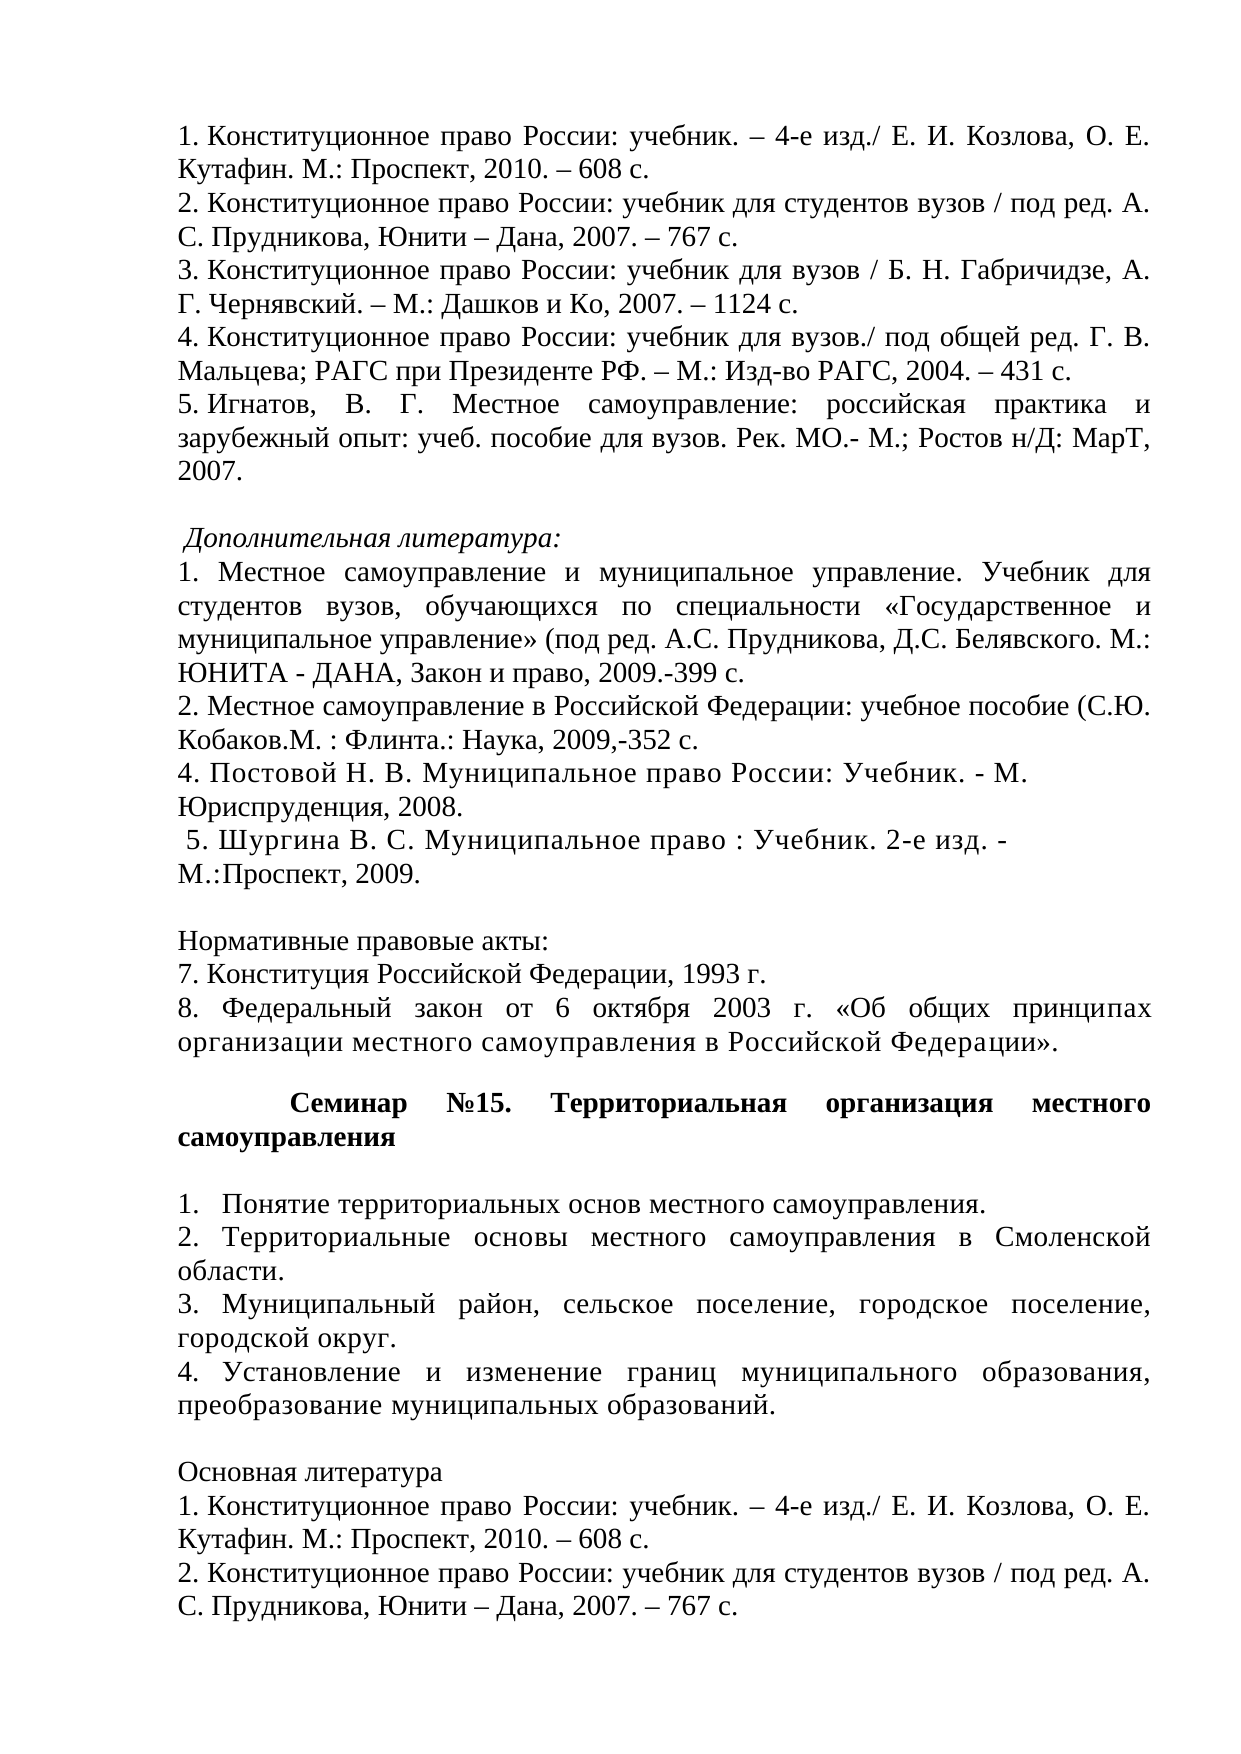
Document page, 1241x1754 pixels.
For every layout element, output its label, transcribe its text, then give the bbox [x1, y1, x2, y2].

text 7. Конституция Российской Федерации, . [177, 957, 1152, 990]
list Конституционное право России: учебник для вузов / Б. Н. Габричидзе, А. Г. Чернявский. – М.: Дашков и Ко, 2007. – 1124 с. [177, 252, 1152, 319]
text Нормативные правовые акты: [177, 923, 1152, 957]
text 8. Федеральный закон от 6 октября . «Об общих принципах организации местного самоуправления в Российской Федерации». [177, 990, 1152, 1057]
text 4. Постовой Н. В. Муниципальное право России: Учебник. - М. Юриспруденция, 2008. [177, 755, 1152, 822]
list Игнатов, В. Г. Местное самоуправление: российская практика и зарубежный опыт: учеб. пособие для вузов. Рек. МО.- М.; Ростов н/Д: МарТ, 2007. [177, 386, 1152, 487]
list Понятие территориальных основ местного самоуправления. [177, 1186, 1152, 1219]
text 2. Местное самоуправление в Российской Федерации: учебное пособие (С.Ю. Кобаков.М. : Флинта.: Наука, 2009,-352 с. [177, 688, 1152, 755]
text Дополнительная литература: [177, 521, 1152, 554]
list Конституционное право России: учебник для студентов вузов / под ред. А. С. Прудникова, Юнити – Дана, 2007. – 767 с. [177, 1555, 1152, 1622]
list Конституционное право России: учебник. – 4-е изд./ Е. И. Козлова, О. Е. Кутафин. М.: Проспект, 2010. – 608 с. [177, 1488, 1152, 1555]
list Территориальные основы местного самоуправления в Смоленской области. [177, 1219, 1152, 1287]
text Семинар №15. Территориальная организация местного самоуправления [177, 1085, 1152, 1152]
list Конституционное право России: учебник. – 4-е изд./ Е. И. Козлова, О. Е. Кутафин. М.: Проспект, 2010. – 608 с. [177, 118, 1152, 185]
text Основная литература [177, 1454, 1152, 1488]
list Конституционное право России: учебник для вузов./ под общей ред. Г. В. Мальцева; РАГС при Президенте РФ. – М.: Изд-во РАГС, 2004. – 431 с. [177, 319, 1152, 386]
list Муниципальный район, сельское поселение, городское поселение, городской округ. [177, 1287, 1152, 1354]
text 1. Местное самоуправление и муниципальное управление. Учебник для студентов вузов, обучающихся по специальности «Государственное и муниципальное управление» (под ред. А.С. Прудникова, Д.С. Белявского. М.: ЮНИТА - ДАНА, Закон и право, 2009.-399 с. [177, 554, 1152, 688]
list Конституционное право России: учебник для студентов вузов / под ред. А. С. Прудникова, Юнити – Дана, 2007. – 767 с. [177, 185, 1152, 252]
list Установление и изменение границ муниципального образования, преобразование муниципальных образований. [177, 1354, 1152, 1421]
text 5. Шургина В. С. Муниципальное право : Учебник. 2-е изд. - М.:Проспект, 2009. [177, 822, 1152, 889]
